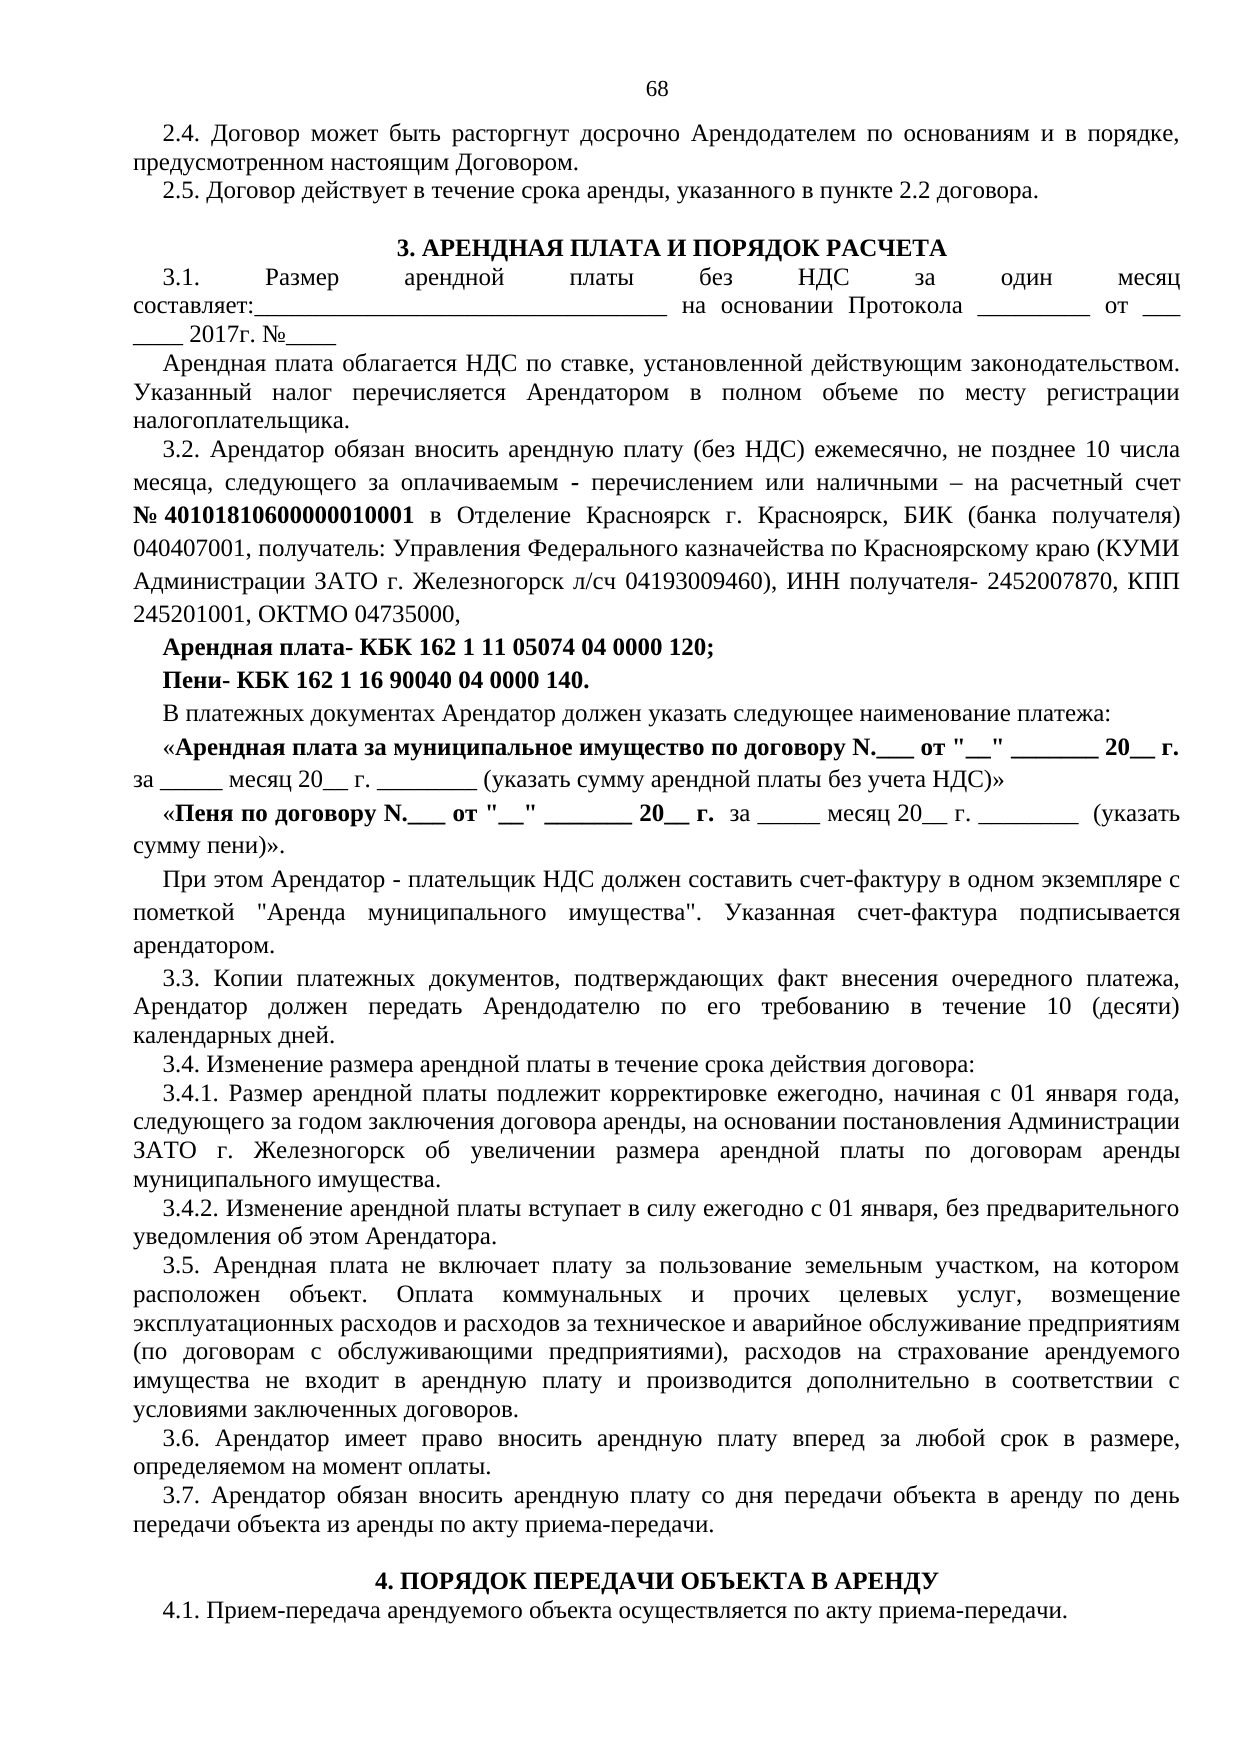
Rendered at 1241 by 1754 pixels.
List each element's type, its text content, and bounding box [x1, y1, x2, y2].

text Пени- КБК 162 1 16 90040 04 0000 140. [133, 666, 1181, 694]
text 3.7. Арендатор обязан вносить арендную плату со дня передачи объекта в аренду по день передачи объекта из аренды по акту приема-передачи. [133, 1480, 1181, 1538]
text В платежных документах Арендатор должен указать следующее наименование платежа: [133, 698, 1181, 727]
text 3.5. Арендная плата не включает плату за пользование земельным участком, на котором расположен объект. Оплата коммунальных и прочих целевых услуг, возмещение эксплуатационных расходов и расходов за техническое и аварийное обслуживание предприятиям (по договорам с обслуживающими предприятиями), расходов на страхование арендуемого имущества не входит в арендную плату и производится дополнительно в соответствии с условиями заключенных договоров. [133, 1250, 1181, 1423]
text 3.1. Размер арендной платы без НДС за один месяц составляет:_________________________________ на основании Протокола _________ от ___ ____ 2017г. №____ [133, 262, 1181, 348]
text 3.6. Арендатор имеет право вносить арендную плату вперед за любой срок в размере, определяемом на момент оплаты. [133, 1423, 1181, 1480]
text 3. АРЕНДНАЯ ПЛАТА И ПОРЯДОК РАСЧЕТА [133, 233, 1181, 262]
text Арендная плата- КБК 162 1 11 05074 04 0000 120; [133, 632, 1181, 661]
text 2.5. Договор действует в течение срока аренды, указанного в пункте 2.2 договора. [133, 176, 1181, 204]
text 4. ПОРЯДОК ПЕРЕДАЧИ ОБЪЕКТА В АРЕНДУ [133, 1566, 1181, 1595]
text 3.4.1. Размер арендной платы подлежит корректировке ежегодно, начиная с 01 января года, следующего за годом заключения договора аренды, на основании постановления Администрации ЗАТО г. Железногорск об увеличении размера арендной платы по договорам аренды муниципального имущества. [133, 1078, 1181, 1193]
text 3.2. Арендатор обязан вносить арендную плату (без НДС) ежемесячно, не позднее 10 числа месяца, следующего за оплачиваемым - перечислением или наличными – на расчетный счет № 40101810600000010001 в Отделение Красноярск г. Красноярск, БИК (банка получателя) 040407001, получатель: Управления Федерального казначейства по Красноярскому краю (КУМИ Администрации ЗАТО г. Железногорск л/сч 04193009460), ИНН получателя- 2452007870, КПП 245201001, ОКТМО 04735000, [133, 434, 1181, 628]
text 4.1. Прием-передача арендуемого объекта осуществляется по акту приема-передачи. [133, 1595, 1181, 1624]
text Арендная плата облагается НДС по ставке, установленной действующим законодательством. Указанный налог перечисляется Арендатором в полном объеме по месту регистрации налогоплательщика. [133, 348, 1181, 434]
text «Пеня по договору N.___ от "__" _______ 20__ г. за _____ месяц 20__ г. ________ (указать сумму пени)». [133, 798, 1181, 859]
text 2.4. Договор может быть расторгнут досрочно Арендодателем по основаниям и в порядке, предусмотренном настоящим Договором. [133, 118, 1181, 176]
text 3.4.2. Изменение арендной платы вступает в силу ежегодно с 01 января, без предварительного уведомления об этом Арендатора. [133, 1193, 1181, 1250]
text При этом Арендатор - плательщик НДС должен составить счет-фактуру в одном экземпляре с пометкой "Аренда муниципального имущества". Указанная счет-фактура подписывается арендатором. [133, 864, 1181, 958]
text «Арендная плата за муниципальное имущество по договору N.___ от "__" _______ 20__ г. за _____ месяц 20__ г. ________ (указать сумму арендной платы без учета НДС)» [133, 732, 1181, 793]
text 3.4. Изменение размера арендной платы в течение срока действия договора: [133, 1049, 1181, 1078]
text 3.3. Копии платежных документов, подтверждающих факт внесения очередного платежа, Арендатор должен передать Арендодателю по его требованию в течение 10 (десяти) календарных дней. [133, 963, 1181, 1049]
